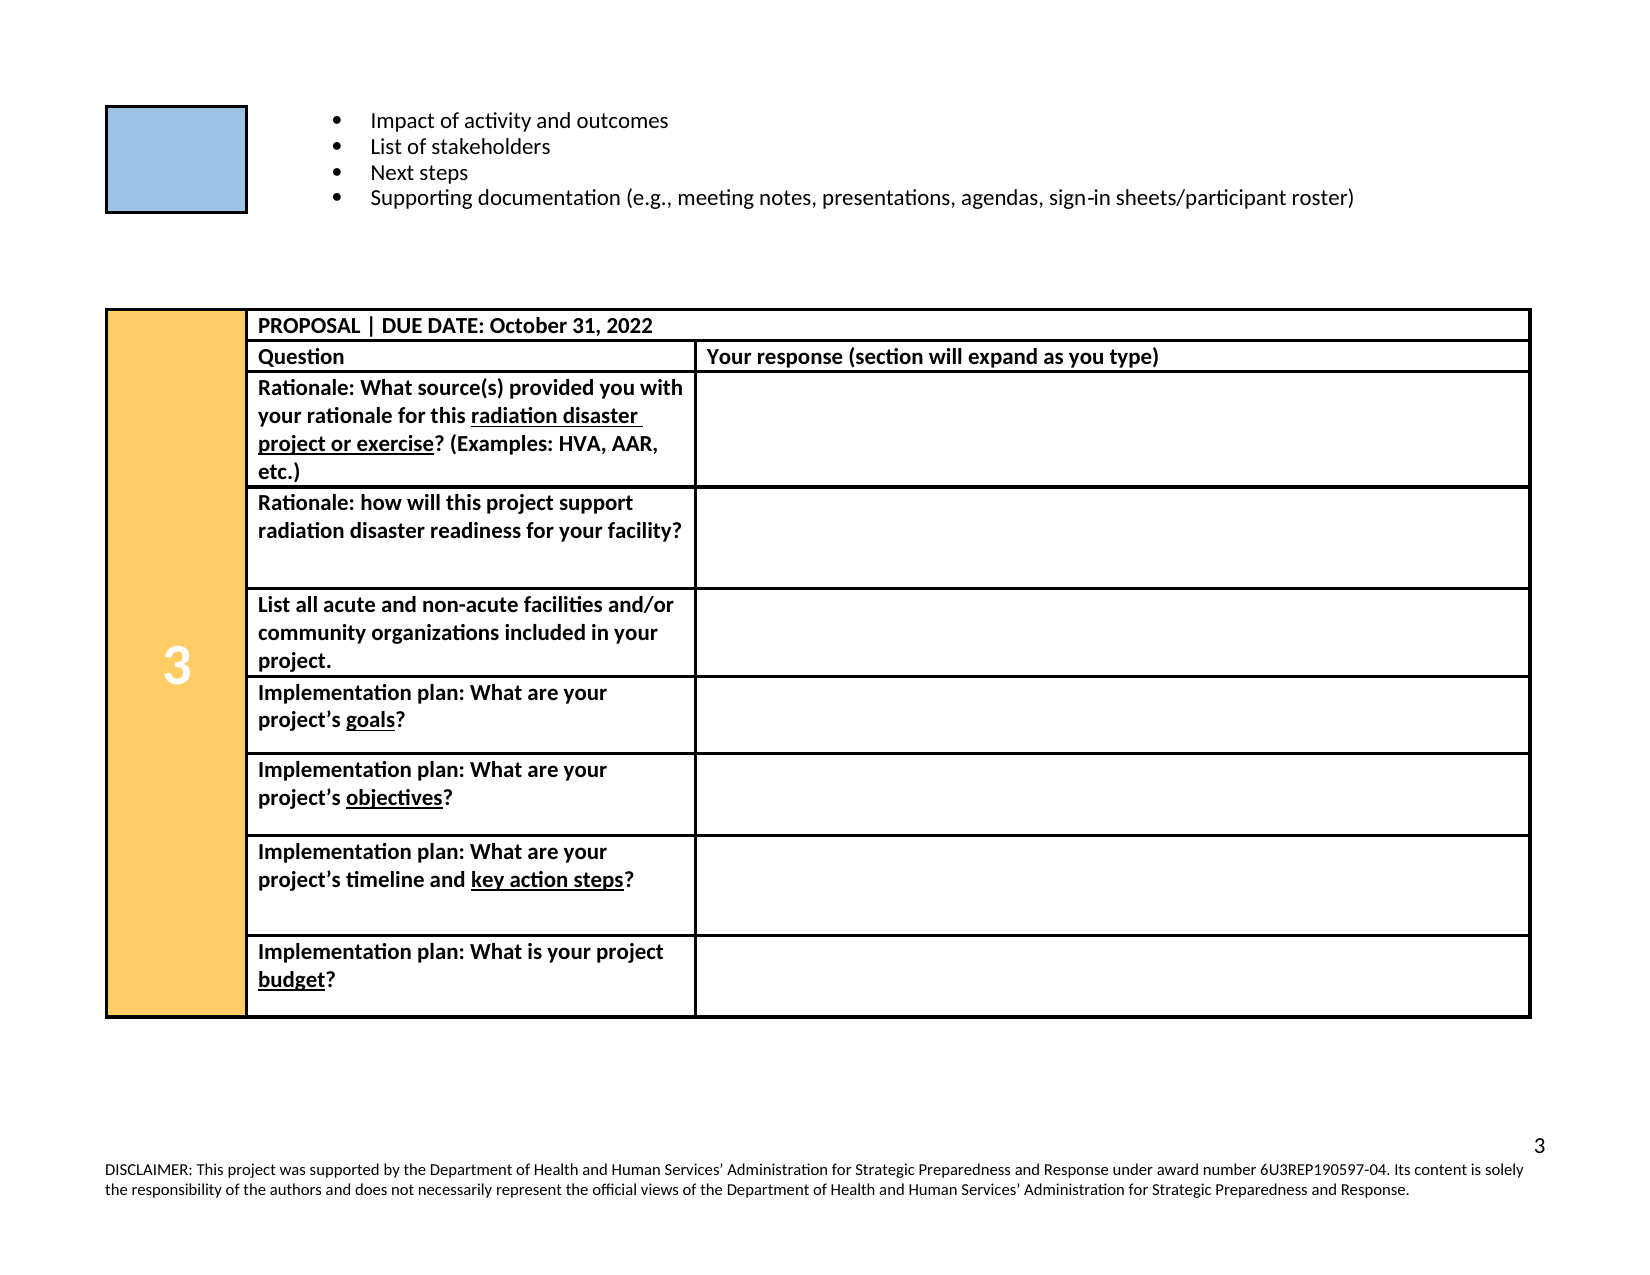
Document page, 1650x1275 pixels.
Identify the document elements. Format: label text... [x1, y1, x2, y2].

table_cell [697, 937, 1528, 1015]
table_cell Implementation plan: What are your project’s goals? [248, 678, 694, 752]
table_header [248, 105, 1531, 211]
table_cell [697, 590, 1528, 674]
table_cell [697, 373, 1528, 485]
table_cell [697, 678, 1528, 752]
table_cell [697, 755, 1528, 834]
table_cell Question [248, 342, 694, 370]
table_cell Rationale: how will this project support radiation disaster readiness for your facility? [248, 489, 694, 587]
table_header 3 [108, 311, 245, 1015]
table_cell Implementation plan: What is your project budget? [248, 937, 694, 1015]
table_header 2 [108, 108, 245, 211]
table_cell List all acute and non-acute facilities and/or community organizations included in your project. [248, 590, 694, 674]
table_cell Implementation plan: What are your project’s objectives? [248, 755, 694, 834]
table_cell Implementation plan: What are your project’s timeline and key action steps? [248, 837, 694, 934]
table_cell Rationale: What source(s) provided you with your rationale for this radiation disaster project or exercise? (Examples: HVA, AAR, etc.) [248, 373, 694, 485]
table_cell [697, 489, 1528, 587]
table_header PROPOSAL | DUE DATE: October 31, 2022 [248, 311, 1528, 339]
table_cell [697, 837, 1528, 934]
table_cell Your response (section will expand as you type) [697, 342, 1528, 370]
